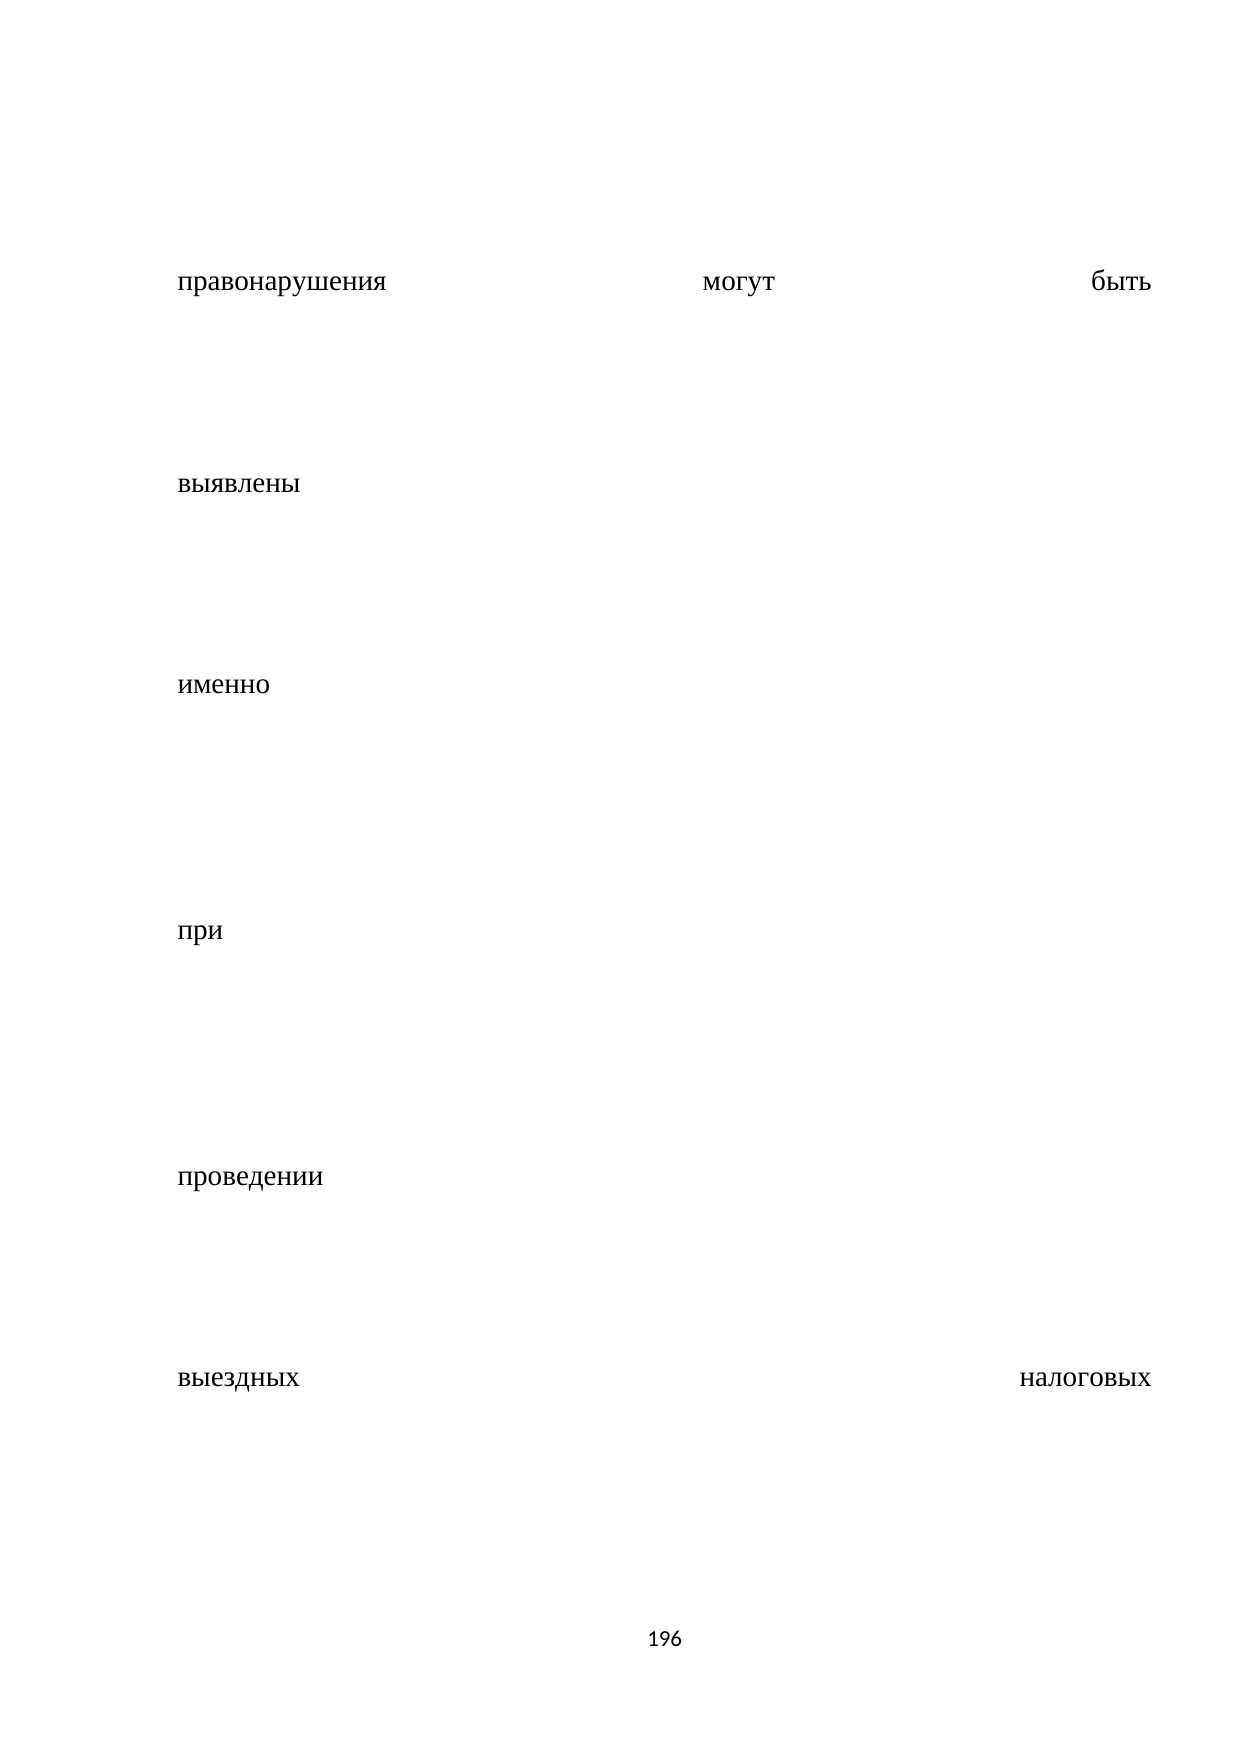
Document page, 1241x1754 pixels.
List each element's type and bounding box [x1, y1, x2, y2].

text [177, 118, 1152, 1589]
